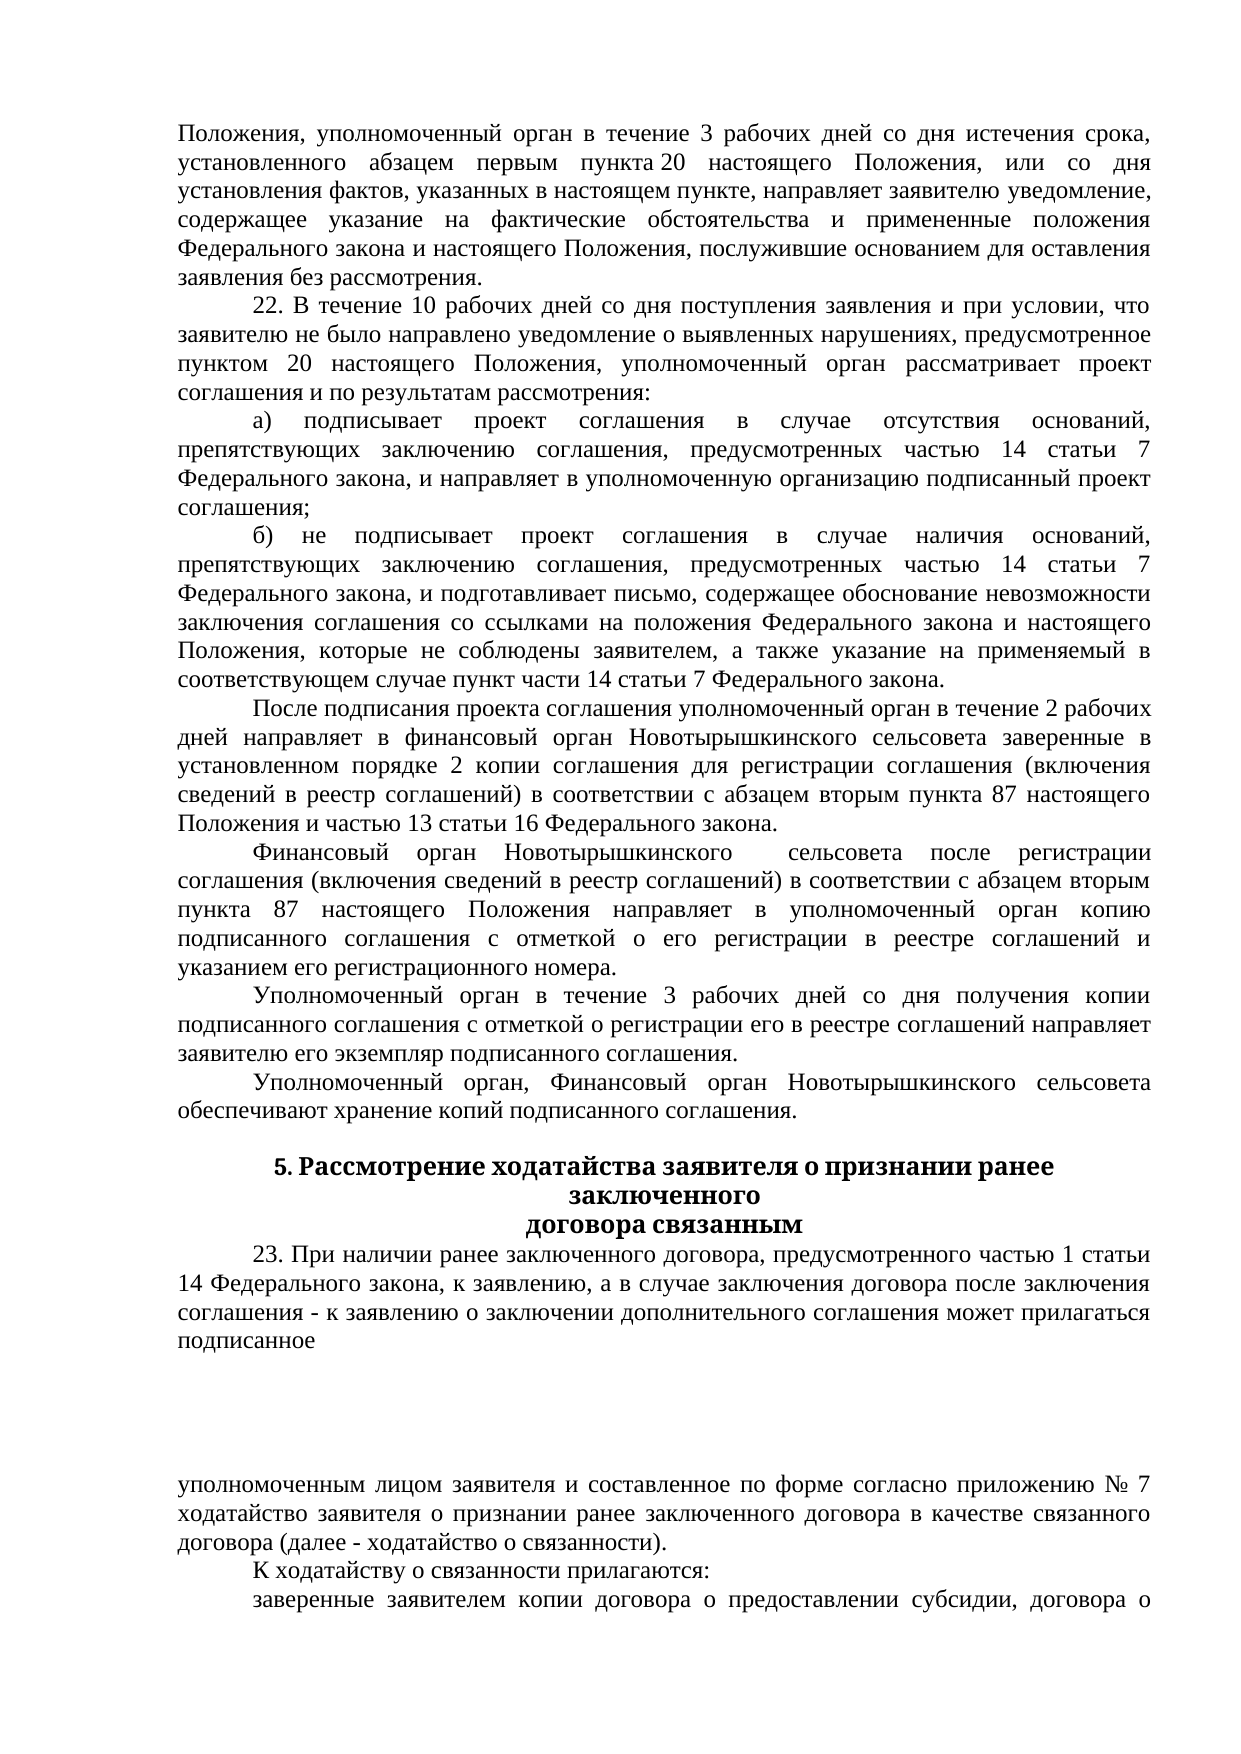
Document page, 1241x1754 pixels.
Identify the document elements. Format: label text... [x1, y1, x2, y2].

text договора связанным [177, 1211, 1152, 1239]
text 23. При наличии ранее заключенного договора, предусмотренного частью 1 статьи 14 Федерального закона, к заявлению, а в случае заключения договора после заключения соглашения - к заявлению о заключении дополнительного соглашения может прилагаться подписанное [177, 1239, 1152, 1354]
text уполномоченным лицом заявителя и составленное по форме согласно приложению № 7 ходатайство заявителя о признании ранее заключенного договора в качестве связанного договора (далее - ходатайство о связанности). [177, 1469, 1152, 1556]
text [177, 1584, 1152, 1613]
text а) подписывает проект соглашения в случае отсутствия оснований, препятствующих заключению соглашения, предусмотренных частью 14 статьи 7 Федерального закона, и направляет в уполномоченную организацию подписанный проект соглашения; [177, 406, 1152, 521]
text 22. В течение 10 рабочих дней со дня поступления заявления и при условии, что заявителю не было направлено уведомление о выявленных нарушениях, предусмотренное пунктом 20 настоящего Положения, уполномоченный орган рассматривает проект соглашения и по результатам рассмотрения: [177, 291, 1152, 406]
text Уполномоченный орган в течение 3 рабочих дней со дня получения копии подписанного соглашения с отметкой о регистрации его в реестре соглашений направляет заявителю его экземпляр подписанного соглашения. [177, 981, 1152, 1067]
text б) не подписывает проект соглашения в случае наличия оснований, препятствующих заключению соглашения, предусмотренных частью 14 статьи 7 Федерального закона, и подготавливает письмо, содержащее обоснование невозможности заключения соглашения со ссылками на положения Федерального закона и настоящего Положения, которые не соблюдены заявителем, а также указание на применяемый в соответствующем случае пункт части 14 статьи 7 Федерального закона. [177, 521, 1152, 693]
text После подписания проекта соглашения уполномоченный орган в течение 2 рабочих дней направляет в финансовый орган Новотырышкинского сельсовета заверенные в установленном порядке 2 копии соглашения для регистрации соглашения (включения сведений в реестр соглашений) в соответствии с абзацем вторым пункта 87 настоящего Положения и частью 13 статьи 16 Федерального закона. [177, 693, 1152, 837]
text Уполномоченный орган, Финансовый орган Новотырышкинского сельсовета обеспечивают хранение копий подписанного соглашения. [177, 1067, 1152, 1124]
text Финансовый орган Новотырышкинского сельсовета после регистрации соглашения (включения сведений в реестр соглашений) в соответствии с абзацем вторым пункта 87 настоящего Положения направляет в уполномоченный орган копию подписанного соглашения с отметкой о его регистрации в реестре соглашений и указанием его регистрационного номера. [177, 837, 1152, 981]
text 5. Рассмотрение ходатайства заявителя о признании ранее заключенного [177, 1153, 1152, 1211]
text К ходатайству о связанности прилагаются: [177, 1556, 1152, 1584]
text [177, 118, 1152, 291]
